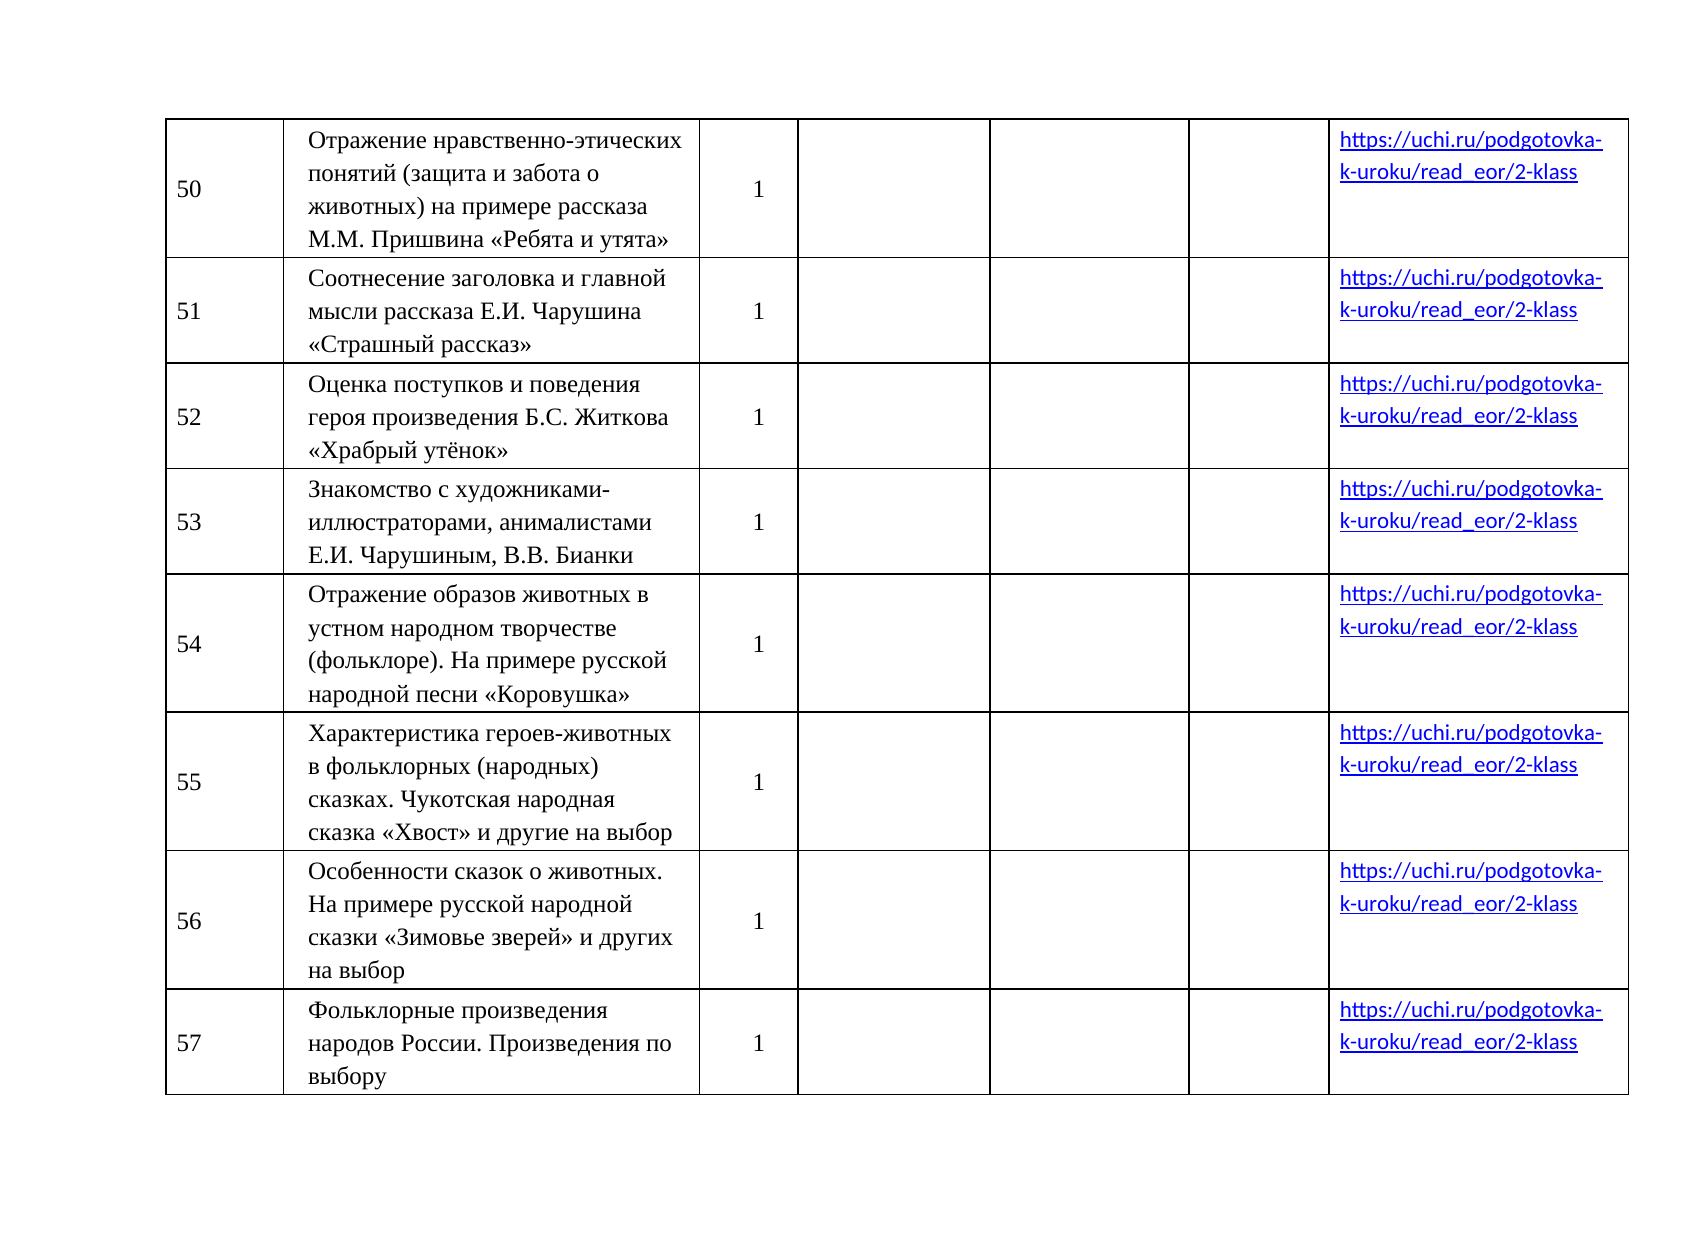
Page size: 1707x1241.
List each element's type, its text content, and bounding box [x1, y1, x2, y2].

table_cell [991, 258, 1188, 362]
table_cell [991, 120, 1188, 257]
table_cell [799, 990, 989, 1093]
table_cell 1 [700, 713, 797, 850]
table_cell 50 [167, 120, 283, 257]
table_cell [1190, 258, 1328, 362]
table_cell Особенности сказок о животных. На примере русской народной сказки «Зимовье зверей» и других на выбор [284, 851, 699, 988]
table_cell [799, 364, 989, 467]
table_cell 1 [700, 990, 797, 1093]
table_cell [799, 258, 989, 362]
table_cell 1 [700, 364, 797, 467]
table_cell 51 [167, 258, 283, 362]
table_cell [799, 575, 989, 711]
table_cell [1190, 469, 1328, 573]
table_cell [991, 575, 1188, 711]
table_cell [991, 469, 1188, 573]
table_cell 53 [167, 469, 283, 573]
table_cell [1330, 990, 1628, 1093]
table_cell [1190, 364, 1328, 467]
table_cell Фольклорные произведения народов России. Произведения по выбору [284, 990, 699, 1093]
table_cell [799, 469, 989, 573]
table_cell https://uchi.ru/podgotovka-k-uroku/read_eor/2-klass [1330, 258, 1628, 362]
table_cell Соотнесение заголовка и главной мысли рассказа Е.И. Чарушина «Страшный рассказ» [284, 258, 699, 362]
table_cell 1 [700, 469, 797, 573]
table_cell https://uchi.ru/podgotovka-k-uroku/read_eor/2-klass [1330, 575, 1628, 711]
table_cell [1190, 120, 1328, 257]
table_cell https://uchi.ru/podgotovka-k-uroku/read_eor/2-klass [1330, 469, 1628, 573]
table_cell 1 [700, 258, 797, 362]
table_cell [1190, 990, 1328, 1093]
table_cell Знакомство с художниками-иллюстраторами, анималистами Е.И. Чарушиным, В.В. Бианки [284, 469, 699, 573]
table_cell https://uchi.ru/podgotovka-k-uroku/read_eor/2-klass [1330, 364, 1628, 467]
table_cell [991, 851, 1188, 988]
table_cell https://uchi.ru/podgotovka-k-uroku/read_eor/2-klass [1330, 713, 1628, 850]
table_cell 55 [167, 713, 283, 850]
table_cell [1190, 713, 1328, 850]
table_cell 1 [700, 120, 797, 257]
table_cell [799, 120, 989, 257]
table_cell 57 [167, 990, 283, 1093]
table_cell 1 [700, 851, 797, 988]
table_cell [991, 990, 1188, 1093]
table_cell 52 [167, 364, 283, 467]
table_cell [1330, 851, 1628, 988]
table_cell Отражение нравственно-этических понятий (защита и забота о животных) на примере рассказа М.М. Пришвина «Ребята и утята» [284, 120, 699, 257]
table_cell [799, 713, 989, 850]
table_cell [991, 713, 1188, 850]
table_cell [1190, 575, 1328, 711]
table_cell [1190, 851, 1328, 988]
table_cell 56 [167, 851, 283, 988]
table_cell 54 [167, 575, 283, 711]
table_cell 1 [700, 575, 797, 711]
table_cell Отражение образов животных в устном народном творчестве (фольклоре). На примере русской народной песни «Коровушка» [284, 575, 699, 711]
table_cell Характеристика героев-животных в фольклорных (народных) сказках. Чукотская народная сказка «Хвост» и другие на выбор [284, 713, 699, 850]
table_cell [991, 364, 1188, 467]
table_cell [1330, 120, 1628, 257]
table_cell Оценка поступков и поведения героя произведения Б.С. Житкова «Храбрый утёнок» [284, 364, 699, 467]
table_cell [799, 851, 989, 988]
